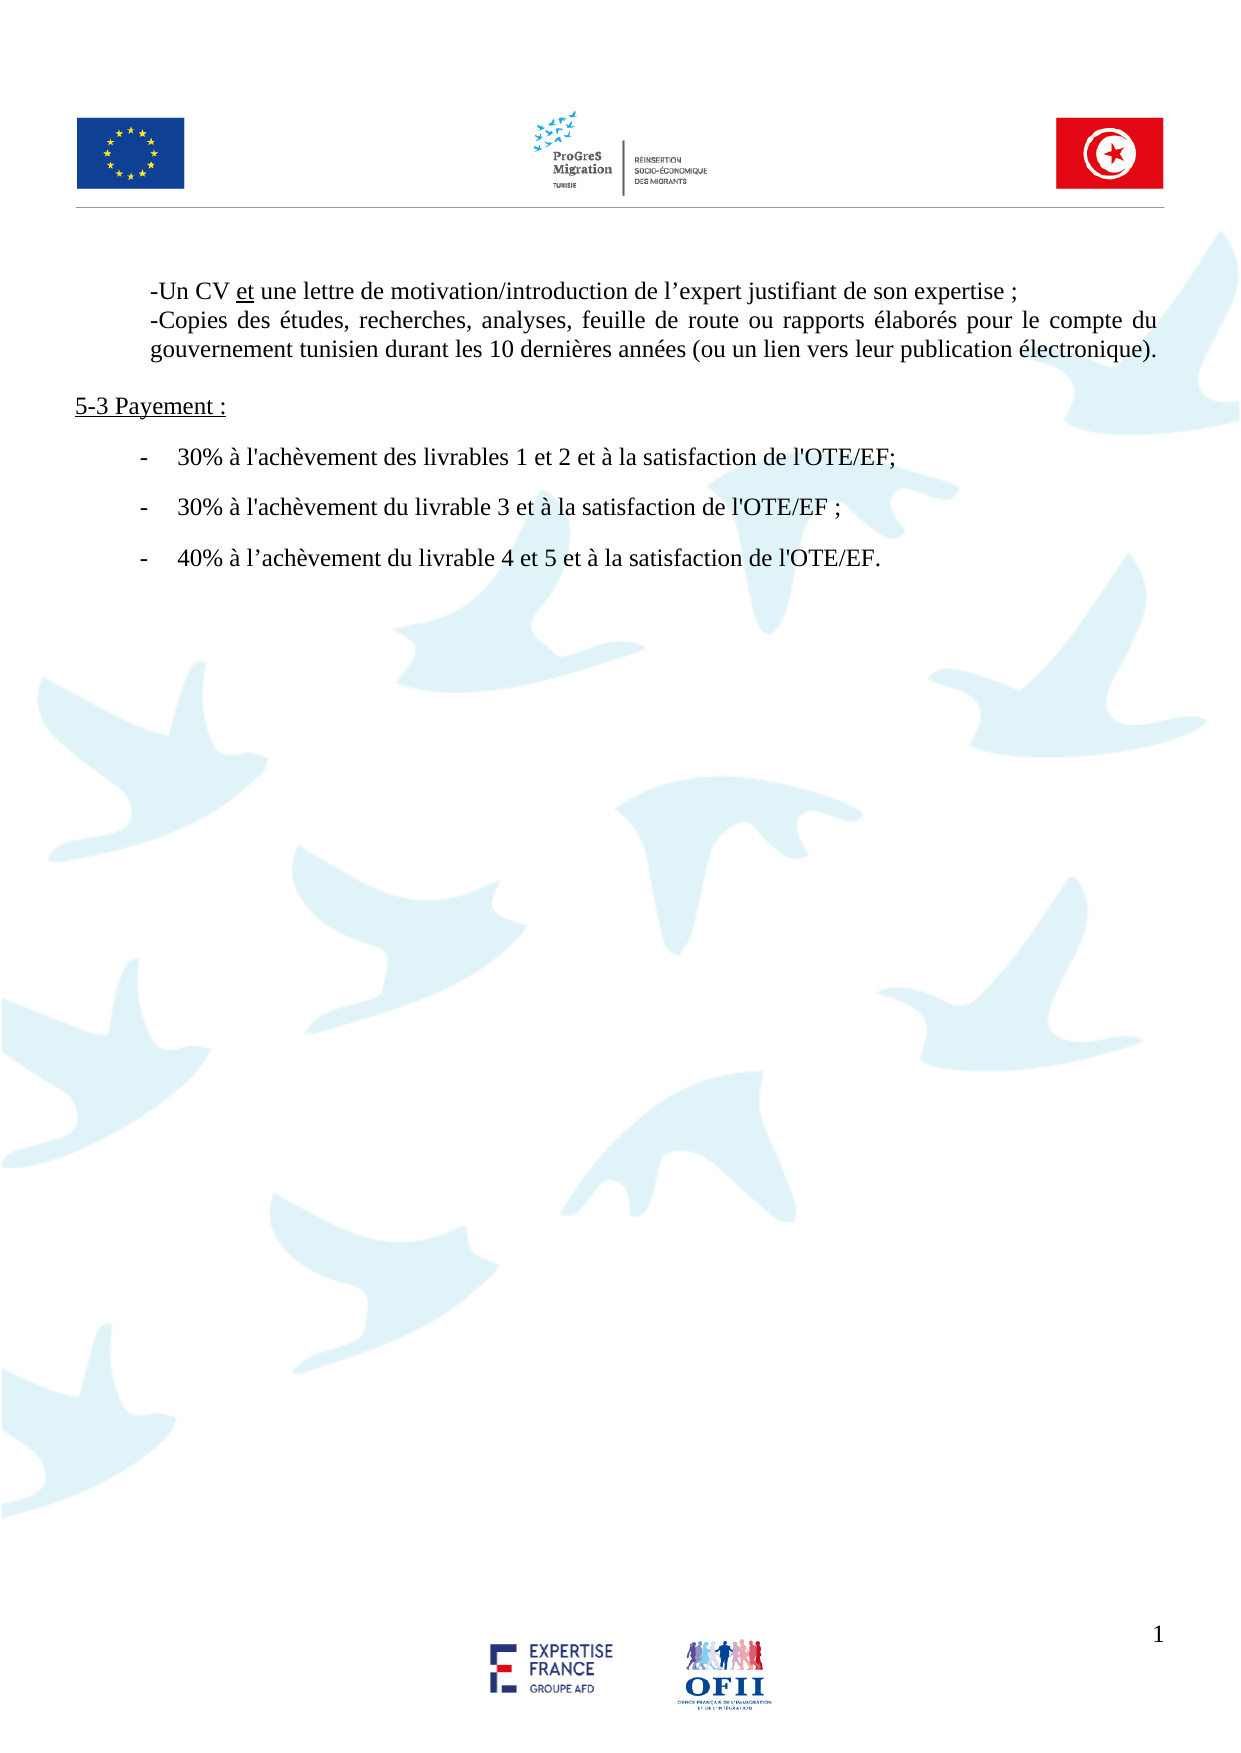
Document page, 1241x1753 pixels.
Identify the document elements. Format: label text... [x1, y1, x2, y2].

list 30% à l'achèvement du livrable 3 et à la satisfaction de l'OTE/EF ; [139, 492, 1158, 521]
picture [489, 1643, 613, 1693]
text 5-3 Payement : [75, 391, 1158, 420]
picture [1, 229, 1240, 1519]
picture [75, 110, 1165, 208]
list 30% à l'achèvement des livrables 1 et 2 et à la satisfaction de l'OTE/EF; [139, 442, 1158, 471]
list 40% à l’achèvement du livrable 4 et 5 et à la satisfaction de l'OTE/EF. [139, 543, 1158, 572]
picture [677, 1639, 772, 1710]
text -Copies des études, recherches, analyses, feuille de route ou rapports élaborés pour le compte du gouvernement tunisien durant les 10 dernières années (ou un lien vers leur publication électronique). [150, 305, 1158, 362]
text -Un CV et une lettre de motivation/introduction de l’expert justifiant de son expertise ; [150, 276, 1158, 305]
